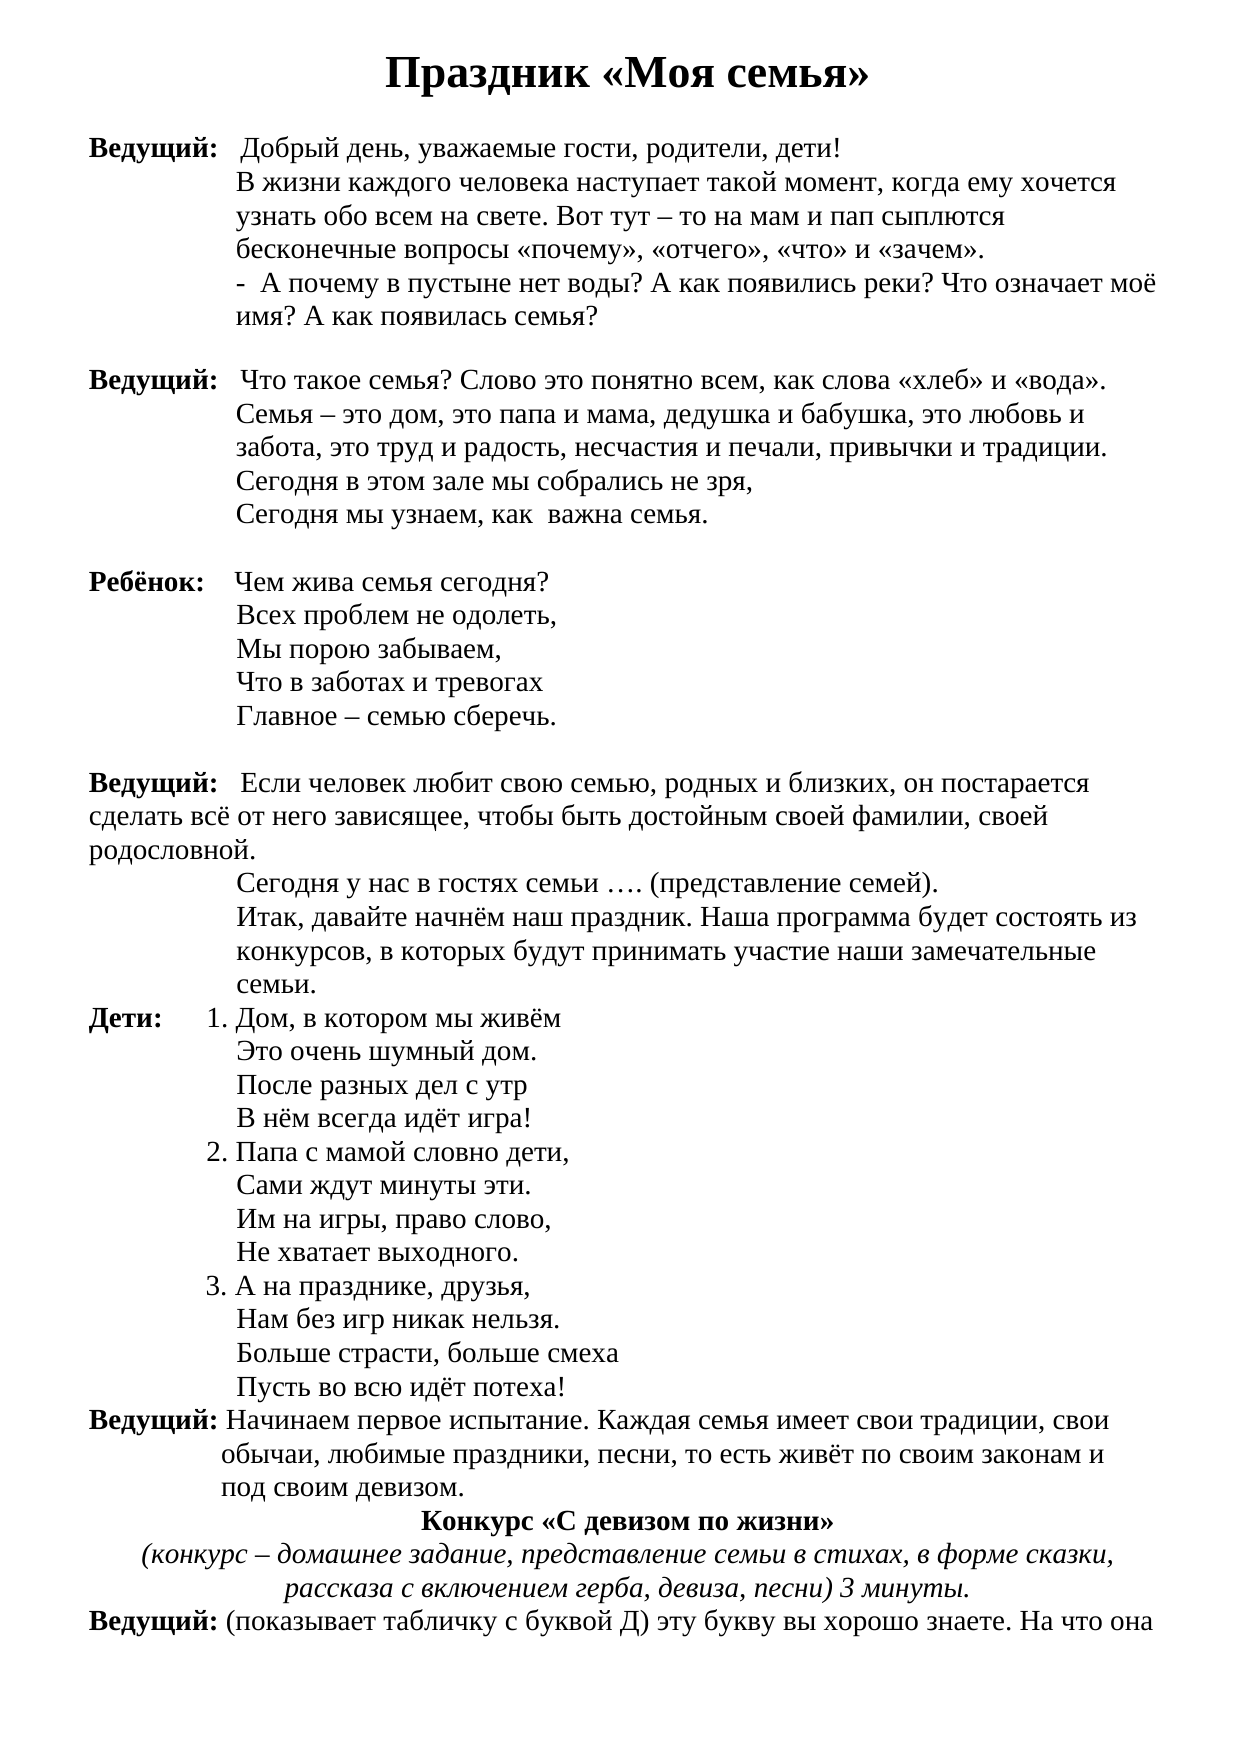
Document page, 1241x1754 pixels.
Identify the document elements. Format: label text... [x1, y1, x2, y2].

text Ведущий: Начинаем первое испытание. Каждая семья имеет свои традиции, свои [89, 1402, 1167, 1436]
text Пусть во всю идёт потеха! [89, 1369, 1167, 1402]
text (конкурс – домашнее задание, представление семьи в стихах, в форме сказки, рассказа с включением герба, девиза, песни) 3 минуты. [89, 1536, 1167, 1603]
text Сегодня мы узнаем, как важна семья. [236, 497, 1167, 530]
text В жизни каждого человека наступает такой момент, когда ему хочется узнать обо всем на свете. Вот тут – то на мам и пап сыплются бесконечные вопросы «почему», «отчего», «что» и «зачем». [236, 164, 1167, 265]
text В нём всегда идёт игра! [89, 1100, 1167, 1134]
text Семья – это дом, это папа и мама, дедушка и бабушка, это любовь и забота, это труд и радость, несчастия и печали, привычки и традиции. [236, 396, 1167, 463]
text Ребёнок: Чем жива семья сегодня? [89, 564, 1167, 597]
text После разных дел с утр [89, 1067, 1167, 1100]
text Ведущий: Если человек любит свою семью, родных и близких, он постарается сделать всё от него зависящее, чтобы быть достойным своей фамилии, своей родословной. [89, 765, 1167, 866]
text Больше страсти, больше смеха [89, 1335, 1167, 1369]
text Ведущий: Добрый день, уважаемые гости, родители, дети! [89, 131, 1167, 164]
text Итак, давайте начнём наш праздник. Наша программа будет состоять из конкурсов, в которых будут принимать участие наши замечательные семьи. [236, 899, 1167, 1000]
text Нам без игр никак нельзя. [89, 1302, 1167, 1335]
text обычаи, любимые праздники, песни, то есть живёт по своим законам и [89, 1436, 1167, 1469]
text Главное – семью сберечь. [89, 698, 1167, 731]
text Ведущий: Что такое семья? Слово это понятно всем, как слова «хлеб» и «вода». [89, 362, 1167, 396]
text Сами ждут минуты эти. [89, 1167, 1167, 1201]
text Им на игры, право слово, [89, 1201, 1167, 1234]
text под своим девизом. [89, 1469, 1167, 1503]
text Сегодня в этом зале мы собрались не зря, [236, 463, 1167, 497]
text Всех проблем не одолеть, [89, 597, 1167, 631]
text 2. Папа с мамой словно дети, [89, 1134, 1167, 1167]
text Это очень шумный дом. [89, 1033, 1167, 1067]
text Конкурс «С девизом по жизни» [89, 1503, 1167, 1536]
text Не хватает выходного. [89, 1234, 1167, 1268]
text Праздник «Моя семья» [89, 44, 1167, 97]
text Сегодня у нас в гостях семьи …. (представление семей). [89, 866, 1167, 899]
text - А почему в пустыне нет воды? А как появились реки? Что означает моё имя? А как появилась семья? [236, 265, 1167, 332]
text Дети: 1. Дом, в котором мы живём [89, 1000, 1167, 1033]
text 3. А на празднике, друзья, [89, 1268, 1167, 1302]
text Мы порою забываем, [89, 631, 1167, 664]
text Ведущий: (показывает табличку с буквой Д) эту букву вы хорошо знаете. На что она [89, 1603, 1167, 1637]
text Что в заботах и тревогах [89, 664, 1167, 698]
